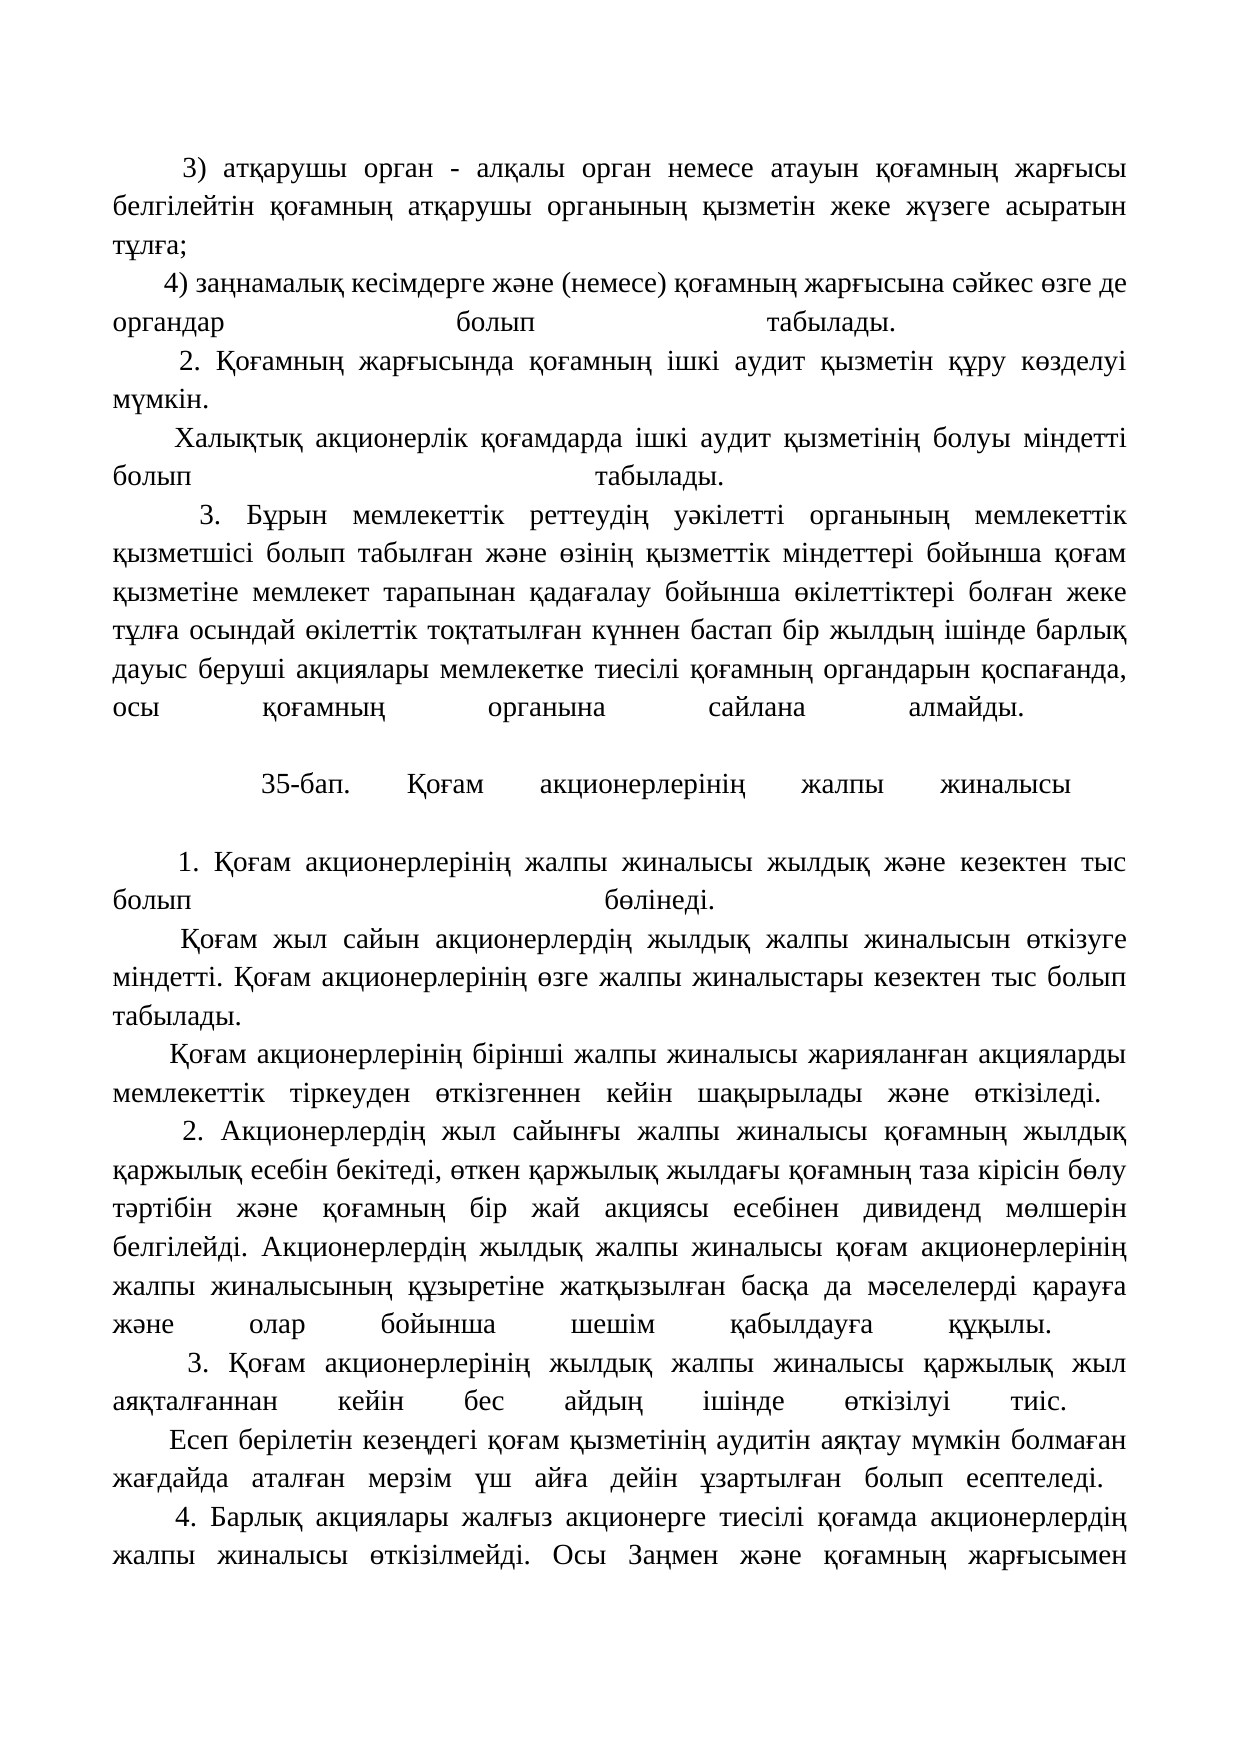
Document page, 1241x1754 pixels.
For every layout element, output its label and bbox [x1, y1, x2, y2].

text [112, 150, 1128, 1571]
